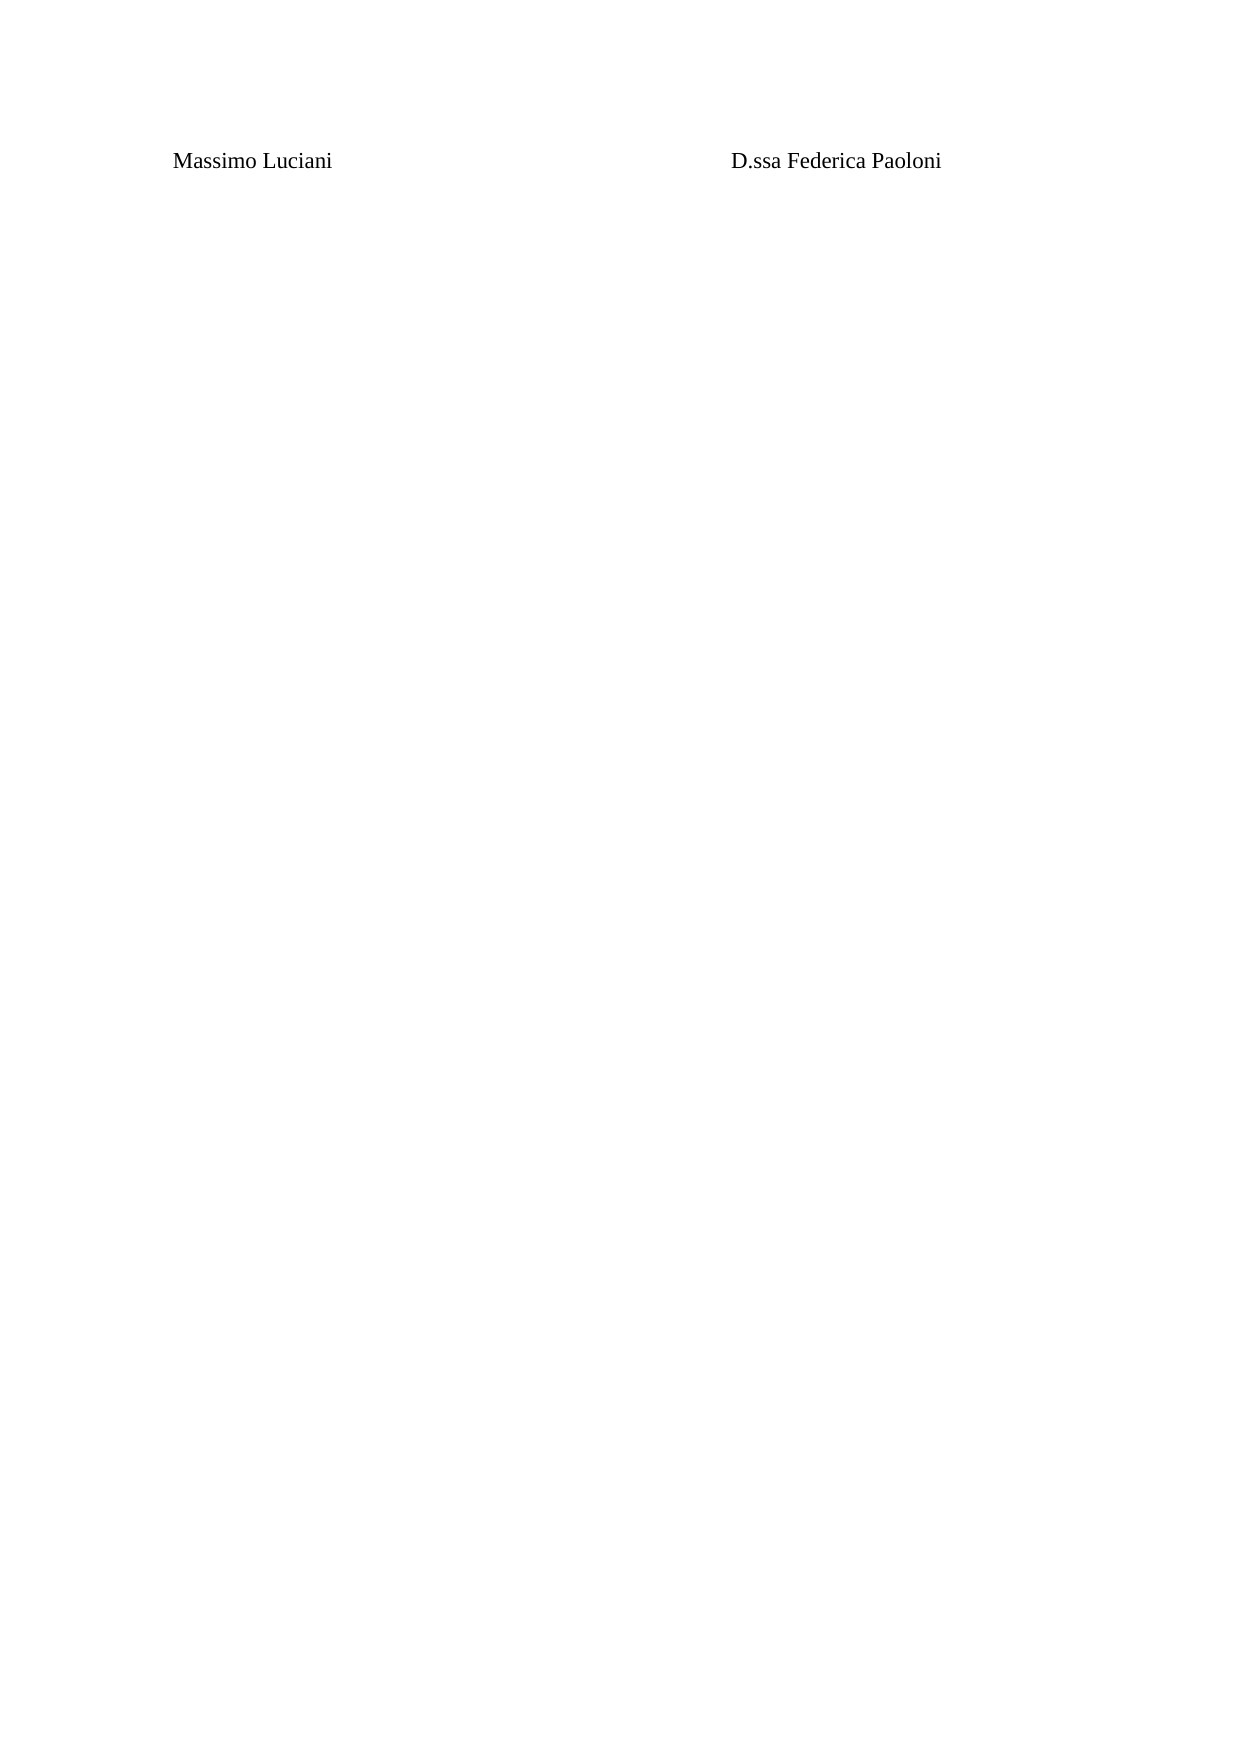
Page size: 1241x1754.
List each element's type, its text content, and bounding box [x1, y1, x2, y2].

text Massimo Luciani D.ssa Federica Paoloni [156, 148, 1072, 174]
